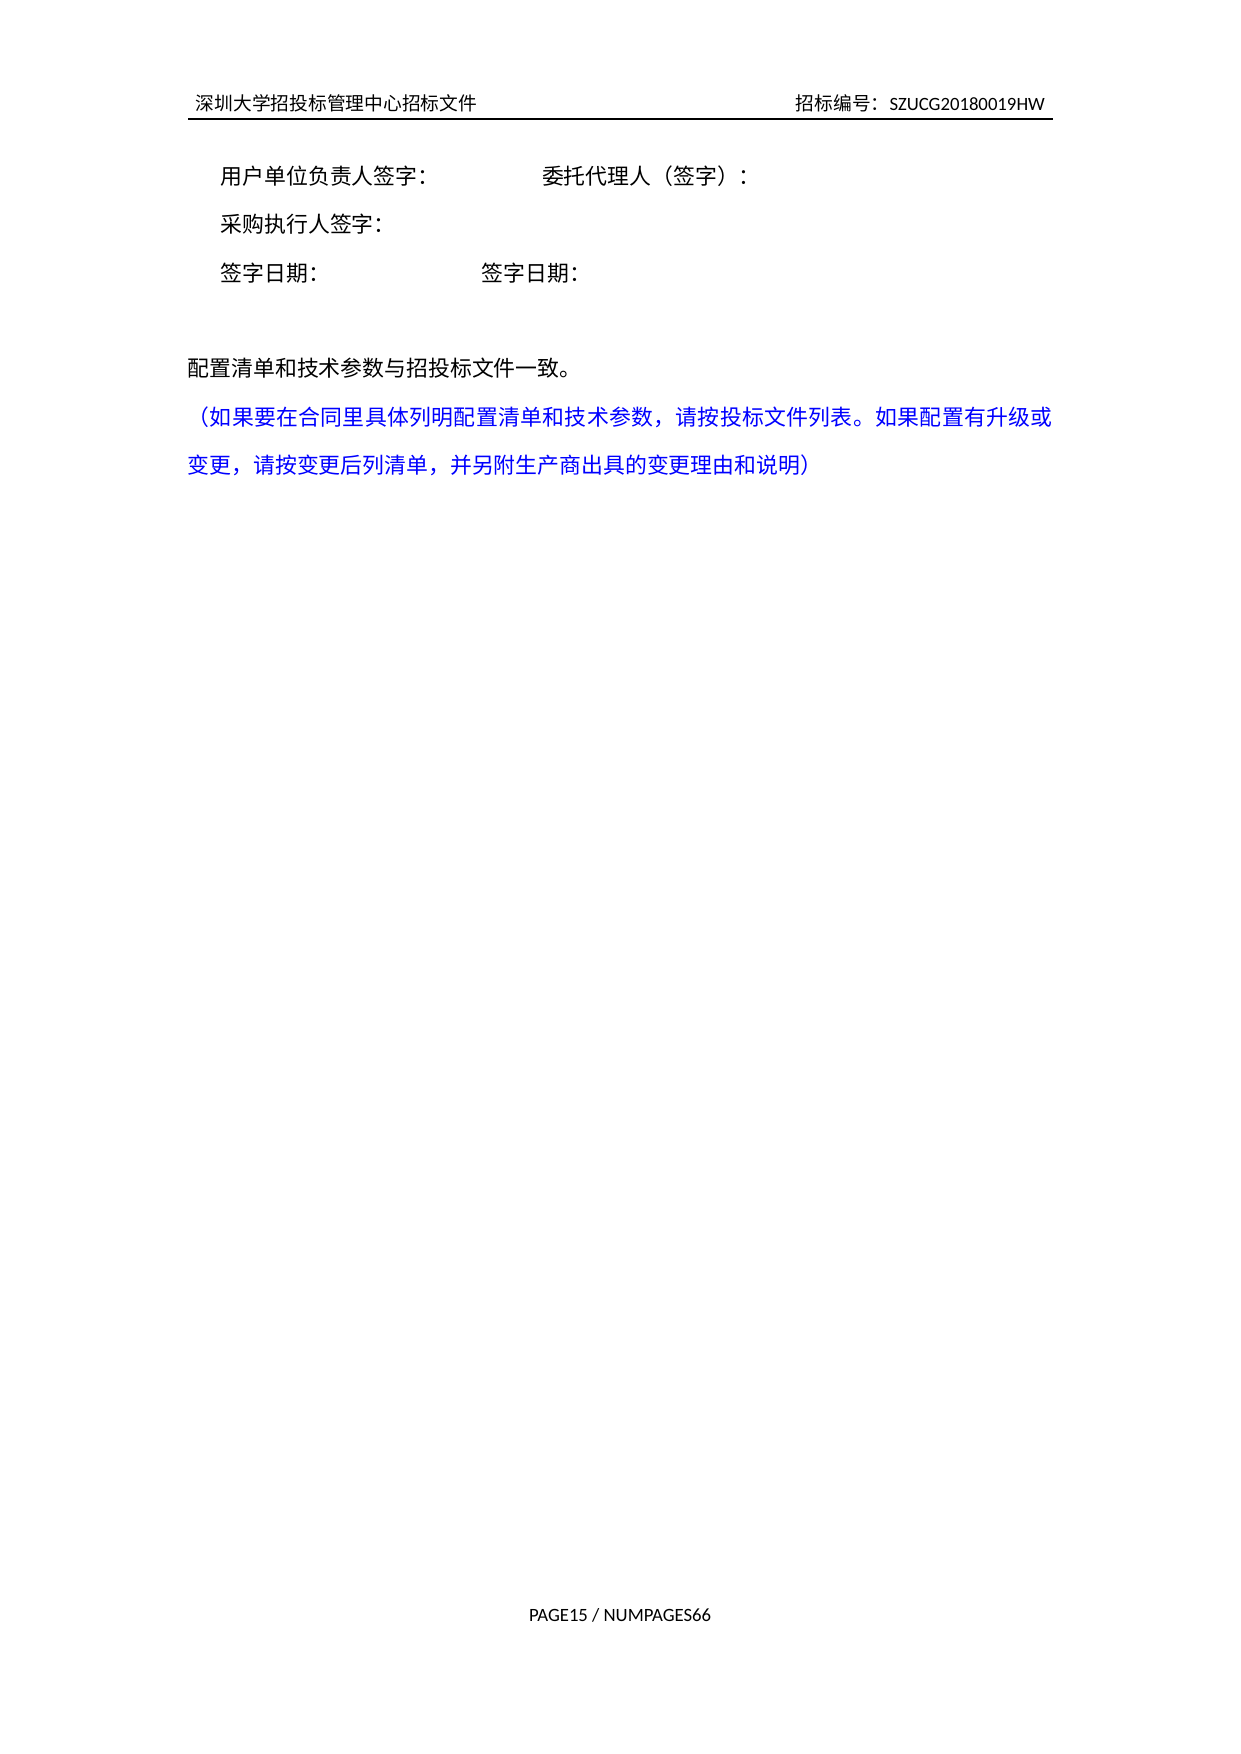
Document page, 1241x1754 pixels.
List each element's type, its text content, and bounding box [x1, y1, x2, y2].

text 采购执行人签字： [187, 207, 1053, 239]
text （如果要在合同里具体列明配置清单和技术参数，请按投标文件列表。如果配置有升级或变更，请按变更后列清单，并另附生产商出具的变更理由和说明） [187, 399, 1053, 481]
text 用户单位负责人签字： 委托代理人（签字）： [187, 158, 1053, 191]
text 签字日期： 签字日期： [187, 255, 1053, 288]
text 配置清单和技术参数与招投标文件一致。 [187, 351, 1053, 383]
